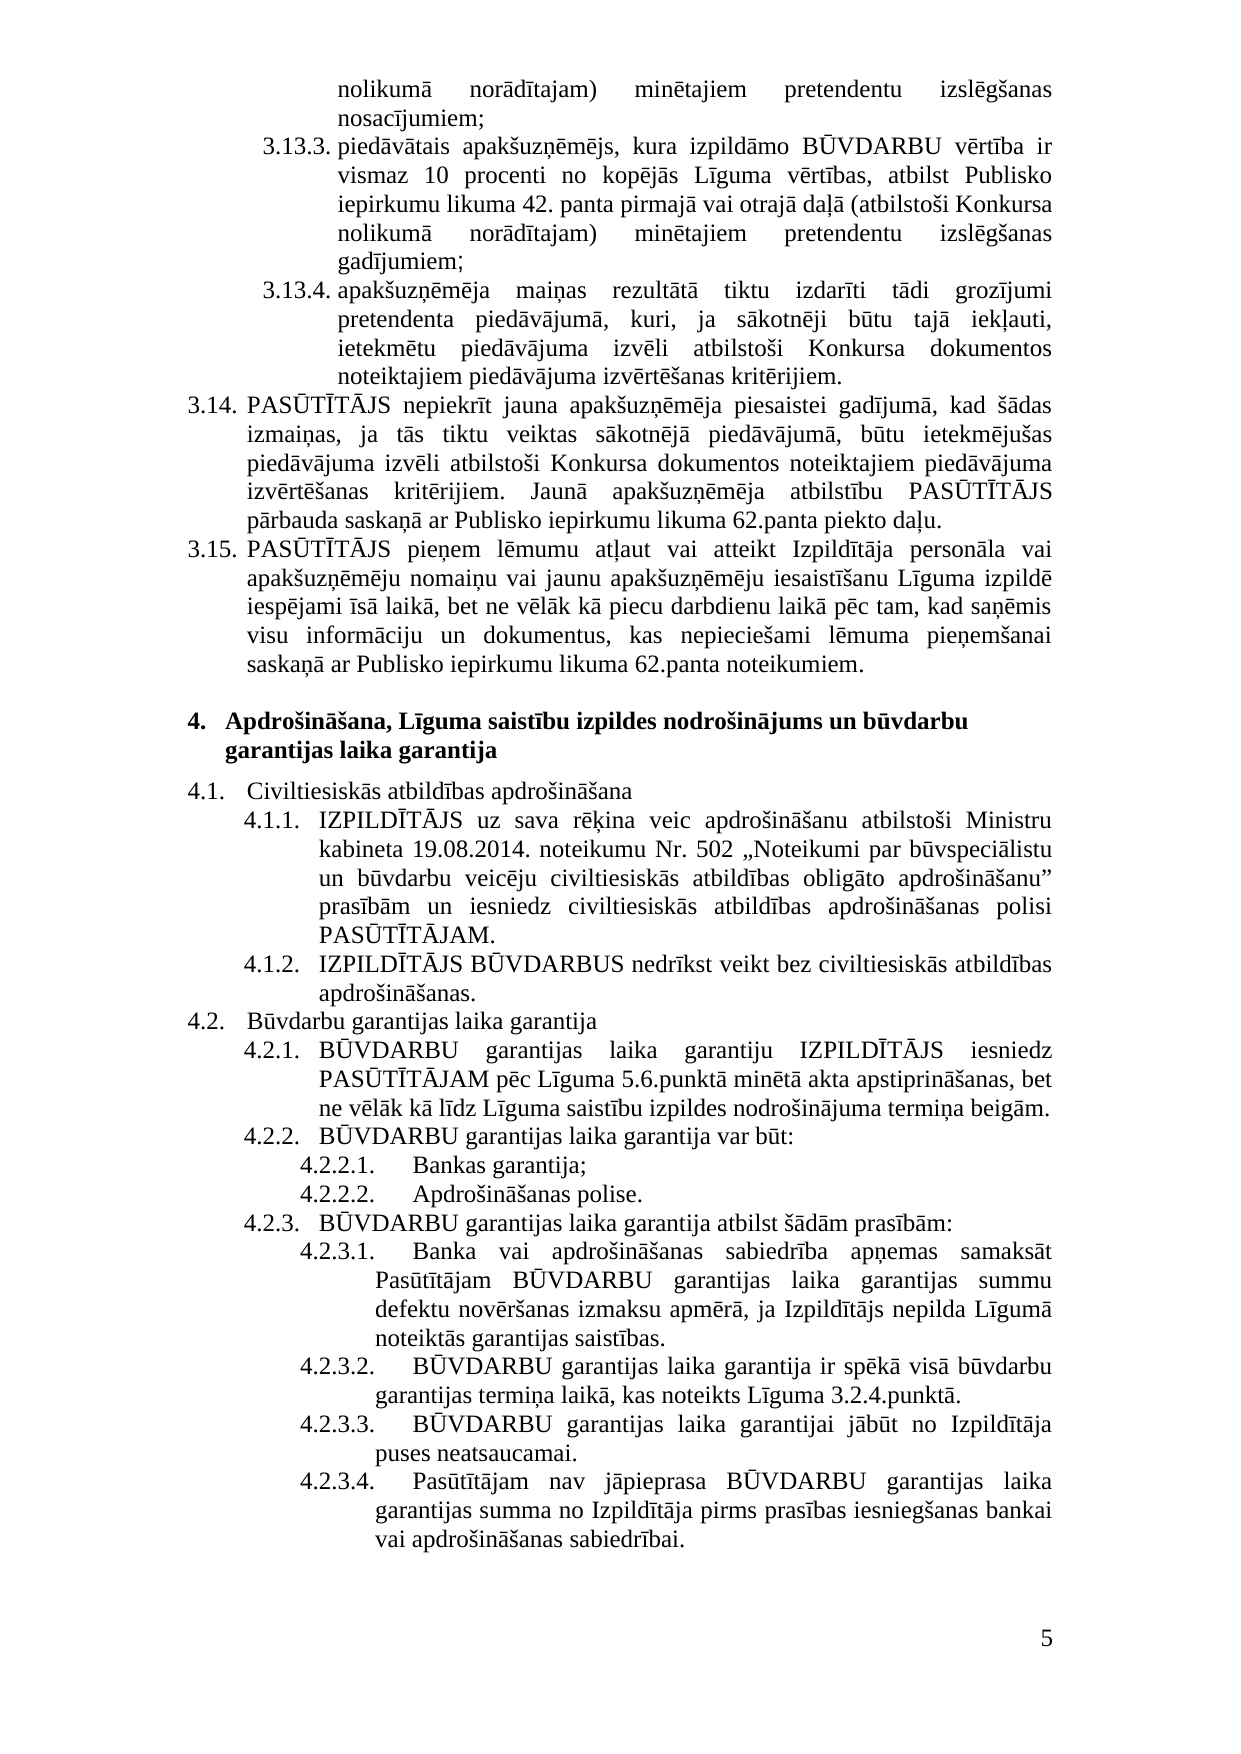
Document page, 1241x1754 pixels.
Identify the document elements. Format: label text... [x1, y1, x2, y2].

list IZPILDĪTĀJS BŪVDARBUS nedrīkst veikt bez civiltiesiskās atbildības apdrošināšanas. [244, 949, 1053, 1006]
list Pasūtītājs nepiekrīt jauna apakšuzņēmēja piesaistei gadījumā, kad šādas izmaiņas, ja tās tiktu veiktas sākotnējā piedāvājumā, būtu ietekmējušas piedāvājuma izvēli atbilstoši Konkursa dokumentos noteiktajiem piedāvājuma izvērtēšanas kritērijiem. Jaunā apakšuzņēmēja atbilstību pasūtītājs pārbauda saskaņā ar Publisko iepirkumu likuma 62.panta piekto daļu. [187, 390, 1053, 534]
list piedāvātais apakšuzņēmējs, kura izpildāmo BŪVDARBU vērtība ir vismaz 10 procenti no kopējās Līguma vērtības, atbilst Publisko iepirkumu likuma 42. panta pirmajā vai otrajā daļā (atbilstoši Konkursa nolikumā norādītajam) minētajiem pretendentu izslēgšanas gadījumiem; [262, 131, 1053, 275]
list Pasūtītājs pieņem lēmumu atļaut vai atteikt Izpildītāja personāla vai apakšuzņēmēju nomaiņu vai jaunu apakšuzņēmēju iesaistīšanu Līguma izpildē iespējami īsā laikā, bet ne vēlāk kā piecu darbdienu laikā pēc tam, kad saņēmis visu informāciju un dokumentus, kas nepieciešami lēmuma pieņemšanai saskaņā ar Publisko iepirkumu likuma 62.panta noteikumiem. [187, 534, 1053, 678]
list BŪVDARBU garantijas laika garantiju IZPILDĪTĀJS iesniedz PASŪTĪTĀJAM pēc Līguma 5.6.punktā minētā akta apstiprināšanas, bet ne vēlāk kā līdz Līguma saistību izpildes nodrošinājuma termiņa beigām. [244, 1035, 1053, 1121]
list Bankas garantija; [300, 1150, 1053, 1179]
list BŪVDARBU garantijas laika garantija atbilst šādām prasībām: [244, 1208, 1053, 1236]
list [262, 74, 1053, 131]
list Banka vai apdrošināšanas sabiedrība apņemas samaksāt Pasūtītājam BŪVDARBU garantijas laika garantijas summu defektu novēršanas izmaksu apmērā, ja Izpildītājs nepilda Līgumā noteiktās garantijas saistības. [300, 1236, 1053, 1351]
list BŪVDARBU garantijas laika garantija ir spēkā visā būvdarbu garantijas termiņa laikā, kas noteikts Līguma 3.2.4.punktā. [300, 1351, 1053, 1409]
list IZPILDĪTĀJS uz sava rēķina veic apdrošināšanu atbilstoši Ministru kabineta 19.08.2014. noteikumu Nr. 502 „Noteikumi par būvspeciālistu un būvdarbu veicēju civiltiesiskās atbildības obligāto apdrošināšanu” prasībām un iesniedz civiltiesiskās atbildības apdrošināšanas polisi PASŪTĪTĀJAM. [244, 805, 1053, 949]
list Pasūtītājam nav jāpieprasa BŪVDARBU garantijas laika garantijas summa no Izpildītāja pirms prasības iesniegšanas bankai vai apdrošināšanas sabiedrībai. [300, 1466, 1053, 1553]
list apakšuzņēmēja maiņas rezultātā tiktu izdarīti tādi grozījumi pretendenta piedāvājumā, kuri, ja sākotnēji būtu tajā iekļauti, ietekmētu piedāvājuma izvēli atbilstoši Konkursa dokumentos noteiktajiem piedāvājuma izvērtēšanas kritērijiem. [262, 275, 1053, 390]
list Apdrošināšanas polise. [300, 1179, 1053, 1208]
list Apdrošināšana, Līguma saistību izpildes nodrošinājums un būvdarbu garantijas laika garantija [187, 706, 1053, 764]
list BŪVDARBU garantijas laika garantija var būt: [244, 1121, 1053, 1150]
list Civiltiesiskās atbildības apdrošināšana [187, 776, 1053, 805]
list BŪVDARBU garantijas laika garantijai jābūt no Izpildītāja puses neatsaucamai. [300, 1409, 1053, 1466]
list Būvdarbu garantijas laika garantija [187, 1006, 1053, 1035]
